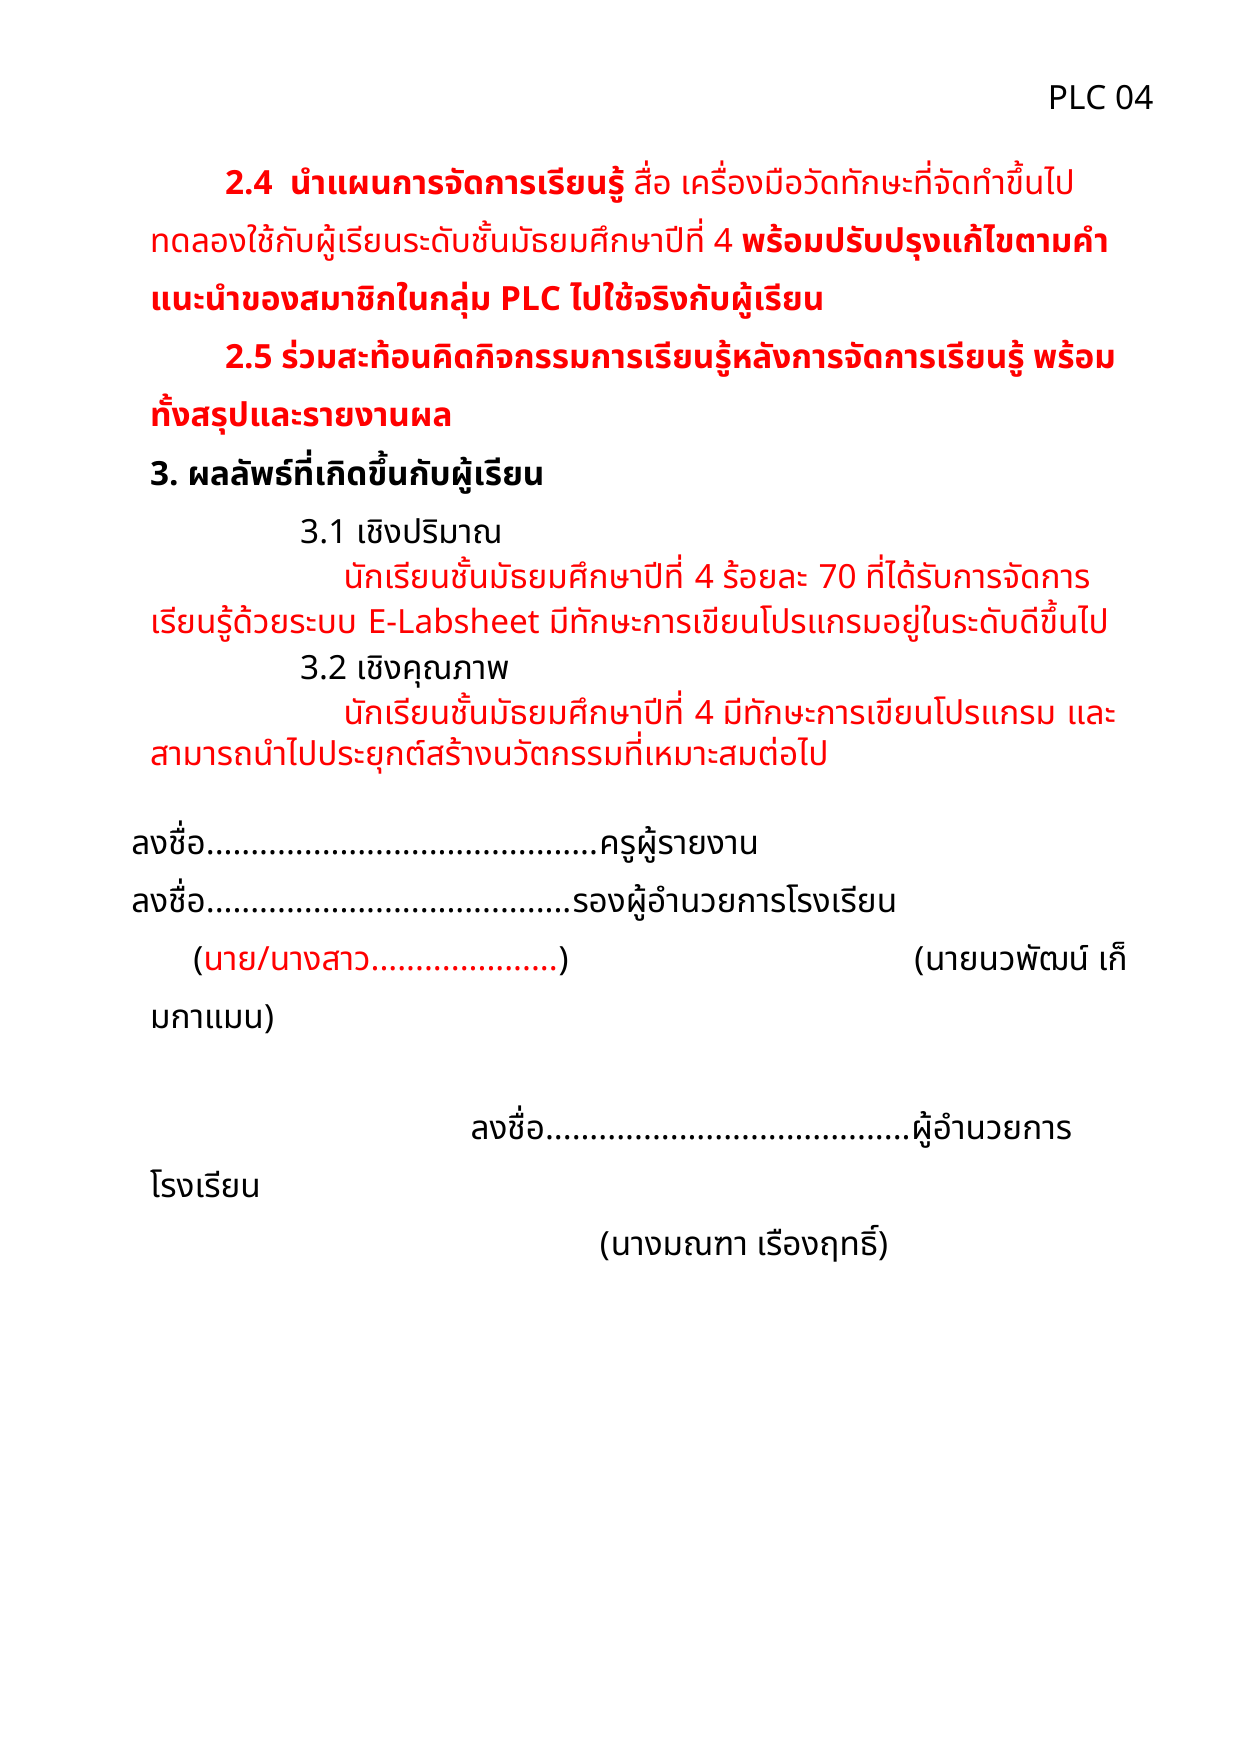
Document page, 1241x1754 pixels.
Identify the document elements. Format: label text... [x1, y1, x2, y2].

text 3. ผลลัพธ์ที่เกิดขึ้นกับผู้เรียน [150, 449, 1153, 500]
text ลงชื่อ............................................ครูผู้รายงาน ลงชื่อ.........................................รองผู้อำนวยการโรงเรียน [131, 819, 1153, 928]
text นักเรียนชั้นมัธยมศึกษาปีที่ 4 ร้อยละ 70 ที่ได้รับการจัดการเรียนรู้ด้วยระบบ E-Labsheet มีทักษะการเขียนโปรแกรมอยู่ในระดับดีขึ้นไป [150, 553, 1153, 644]
text 2.4 นำแผนการจัดการเรียนรู้ สื่อ เครื่องมือวัดทักษะที่จัดทำขึ้นไปทดลองใช้กับผู้เรียนระดับชั้นมัธยมศึกษาปีที่ 4 พร้อมปรับปรุงแก้ไขตามคำแนะนำของสมาชิกในกลุ่ม PLC ไปใช้จริงกับผู้เรียน [150, 159, 1153, 326]
text (นาย/นางสาว.....................) (นายนวพัฒน์ เก็มกาแมน) [150, 935, 1153, 1044]
text 3.1 เชิงปริมาณ [150, 507, 1153, 553]
text ลงชื่อ.........................................ผู้อำนวยการโรงเรียน [150, 1103, 1153, 1212]
text 3.2 เชิงคุณภาพ [150, 644, 1153, 689]
text 2.5 ร่วมสะท้อนคิดกิจกรรมการเรียนรู้หลังการจัดการเรียนรู้ พร้อมทั้งสรุปและรายงานผล [150, 333, 1153, 442]
text (นางมณฑา เรืองฤทธิ์) [150, 1219, 1153, 1270]
text นักเรียนชั้นมัธยมศึกษาปีที่ 4 มีทักษะการเขียนโปรแกรม และสามารถนำไปประยุกต์สร้างนวัตกรรมที่เหมาะสมต่อไป [150, 689, 1153, 773]
